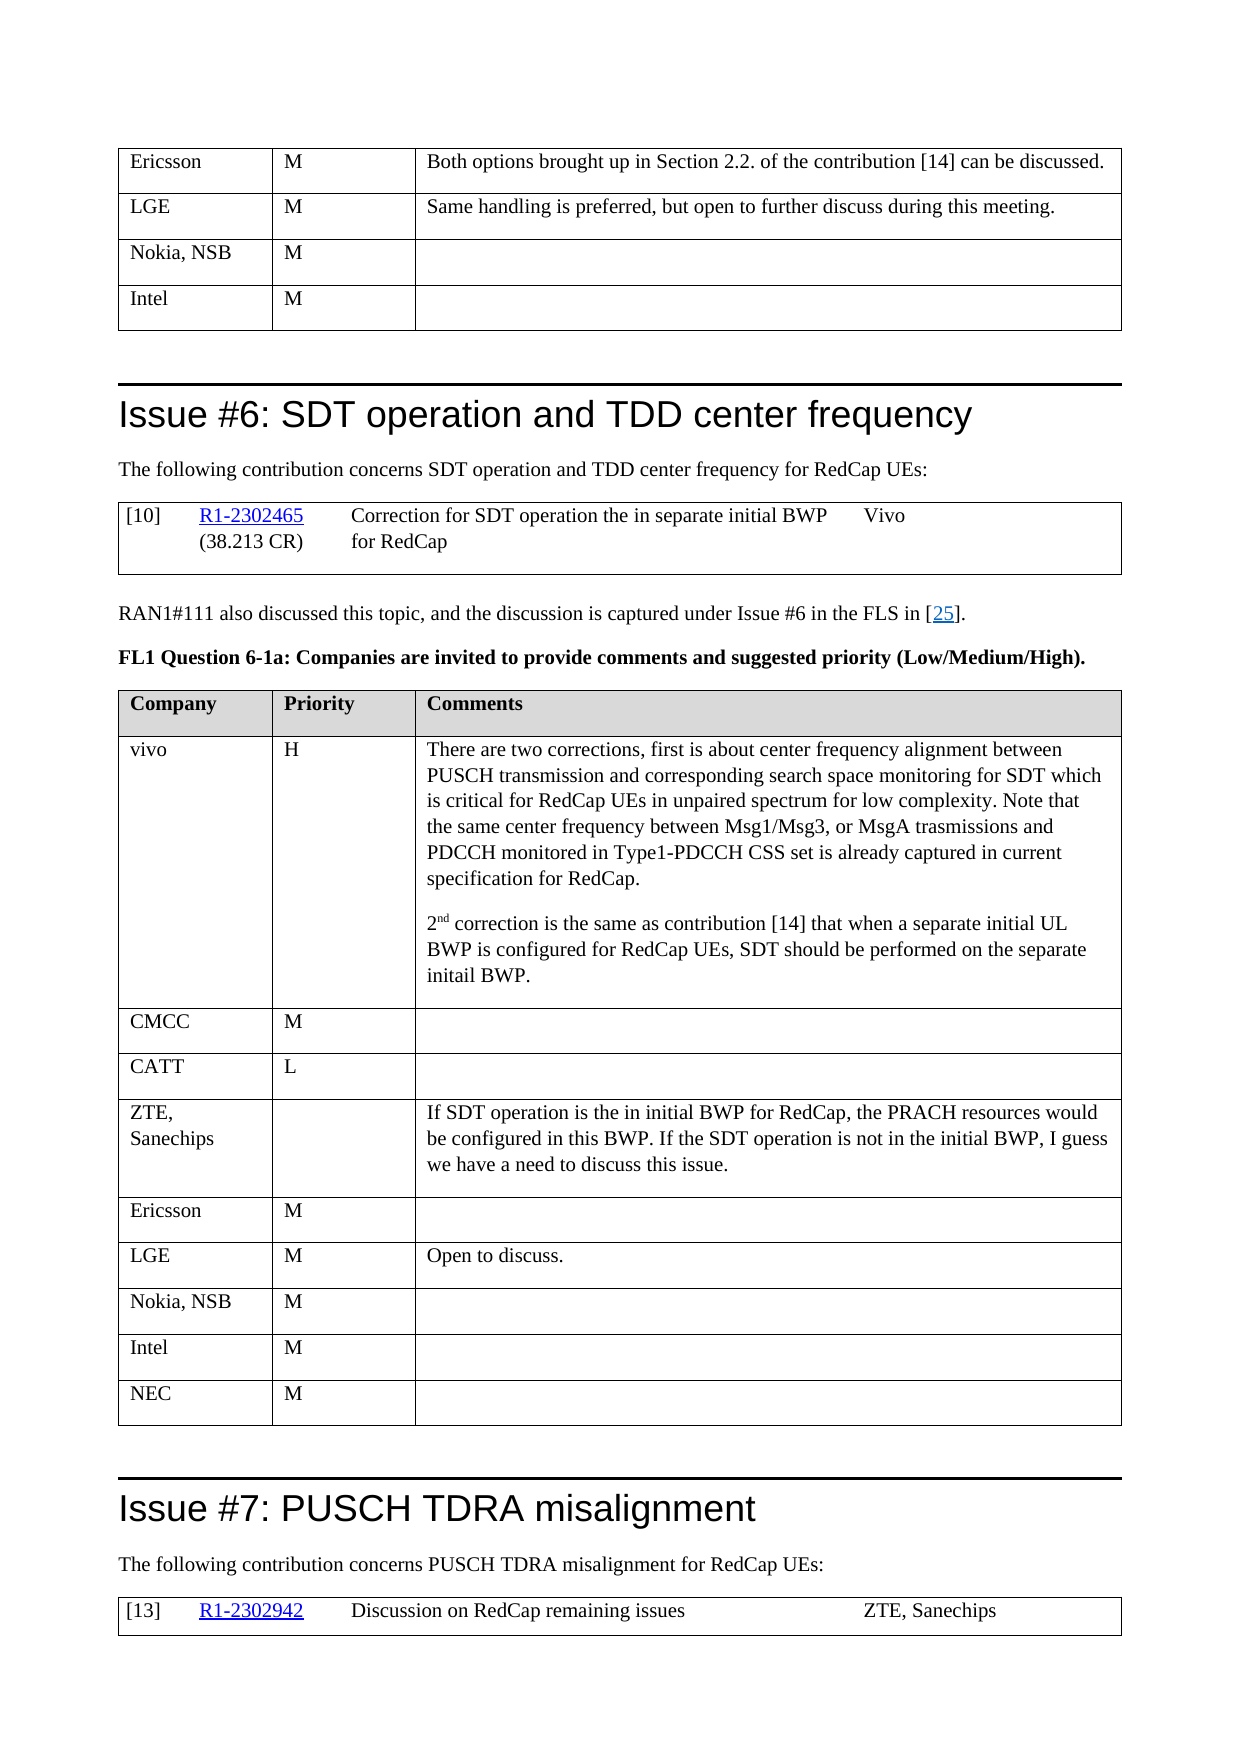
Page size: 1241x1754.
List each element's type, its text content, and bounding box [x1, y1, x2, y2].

table_cell [416, 1289, 1121, 1334]
text The following contribution concerns PUSCH TDRA misalignment for RedCap UEs: [118, 1552, 1122, 1576]
table_cell [273, 1100, 415, 1197]
table_cell [416, 1009, 1121, 1053]
table_cell M [273, 1381, 415, 1425]
table_cell [416, 240, 1121, 285]
table_cell Intel [119, 1335, 272, 1379]
table_header Company [119, 691, 272, 736]
table_header Priority [273, 691, 415, 736]
table_cell Nokia, NSB [119, 240, 272, 285]
table_cell [416, 1381, 1121, 1425]
table_cell Open to discuss. [416, 1243, 1121, 1288]
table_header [344, 1598, 856, 1635]
table_cell [416, 1054, 1121, 1099]
table_cell [416, 286, 1121, 330]
table_cell M [273, 1289, 415, 1334]
table_cell ZTE, Sanechips [119, 1100, 272, 1197]
table_cell Same handling is preferred, but open to further discuss during this meeting. [416, 194, 1121, 239]
table_header Vivo [856, 503, 1121, 573]
text The following contribution concerns SDT operation and TDD center frequency for RedCap UEs: [118, 457, 1122, 481]
table_cell [416, 1198, 1121, 1242]
subtitle Issue #6: SDT operation and TDD center frequency [118, 386, 1122, 435]
table_header Comments [416, 691, 1121, 736]
table_header [13] [119, 1598, 192, 1635]
table_cell LGE [119, 194, 272, 239]
table_cell M [273, 240, 415, 285]
table_cell Nokia, NSB [119, 1289, 272, 1334]
table_cell M [273, 149, 415, 193]
table_cell M [273, 194, 415, 239]
table_cell If SDT operation is the in initial BWP for RedCap, the PRACH resources would be configured in this BWP. If the SDT operation is not in the initial BWP, I guess we have a need to discuss this issue. [416, 1100, 1121, 1197]
table_cell LGE [119, 1243, 272, 1288]
table_cell M [273, 1198, 415, 1242]
table_cell M [273, 1243, 415, 1288]
text FL1 Question 6-1a: Companies are invited to provide comments and suggested priority (Low/Medium/High). [118, 645, 1122, 669]
table_cell There are two corrections, first is about center frequency alignment between PUSCH transmission and corresponding search space monitoring for SDT which is critical for RedCap UEs in unpaired spectrum for low complexity. Note that the same center frequency between Msg1/Msg3, or MsgA trasmissions and PDCCH monitored in Type1-PDCCH CSS set is already captured in current specification for RedCap. 2nd correction is the same as contribution [14] that when a separate initial UL BWP is configured for RedCap UEs, SDT should be performed on the separate initail BWP. [416, 737, 1121, 1007]
table_cell M [273, 1335, 415, 1379]
table_header R1-2302465 (38.213 CR) [192, 503, 343, 573]
table_cell M [273, 286, 415, 330]
table_cell CMCC [119, 1009, 272, 1053]
table_cell vivo [119, 737, 272, 1007]
table_cell Intel [119, 286, 272, 330]
table_cell M [273, 1009, 415, 1053]
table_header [192, 1598, 343, 1635]
table_cell H [273, 737, 415, 1007]
text RAN1#111 also discussed this topic, and the discussion is captured under Issue #6 in the FLS in [25]. [118, 575, 1122, 624]
table_cell [416, 1335, 1121, 1379]
table_cell CATT [119, 1054, 272, 1099]
table_header Correction for SDT operation the in separate initial BWP for RedCap [344, 503, 856, 573]
table_header [10] [119, 503, 192, 573]
table_header ZTE, Sanechips [856, 1598, 1121, 1635]
table_cell Ericsson [119, 149, 272, 193]
table_cell Ericsson [119, 1198, 272, 1242]
subtitle Issue #7: PUSCH TDRA misalignment [118, 1480, 1122, 1530]
table_cell Both options brought up in Section 2.2. of the contribution [14] can be discussed. [416, 149, 1121, 193]
table_cell NEC [119, 1381, 272, 1425]
table_cell L [273, 1054, 415, 1099]
